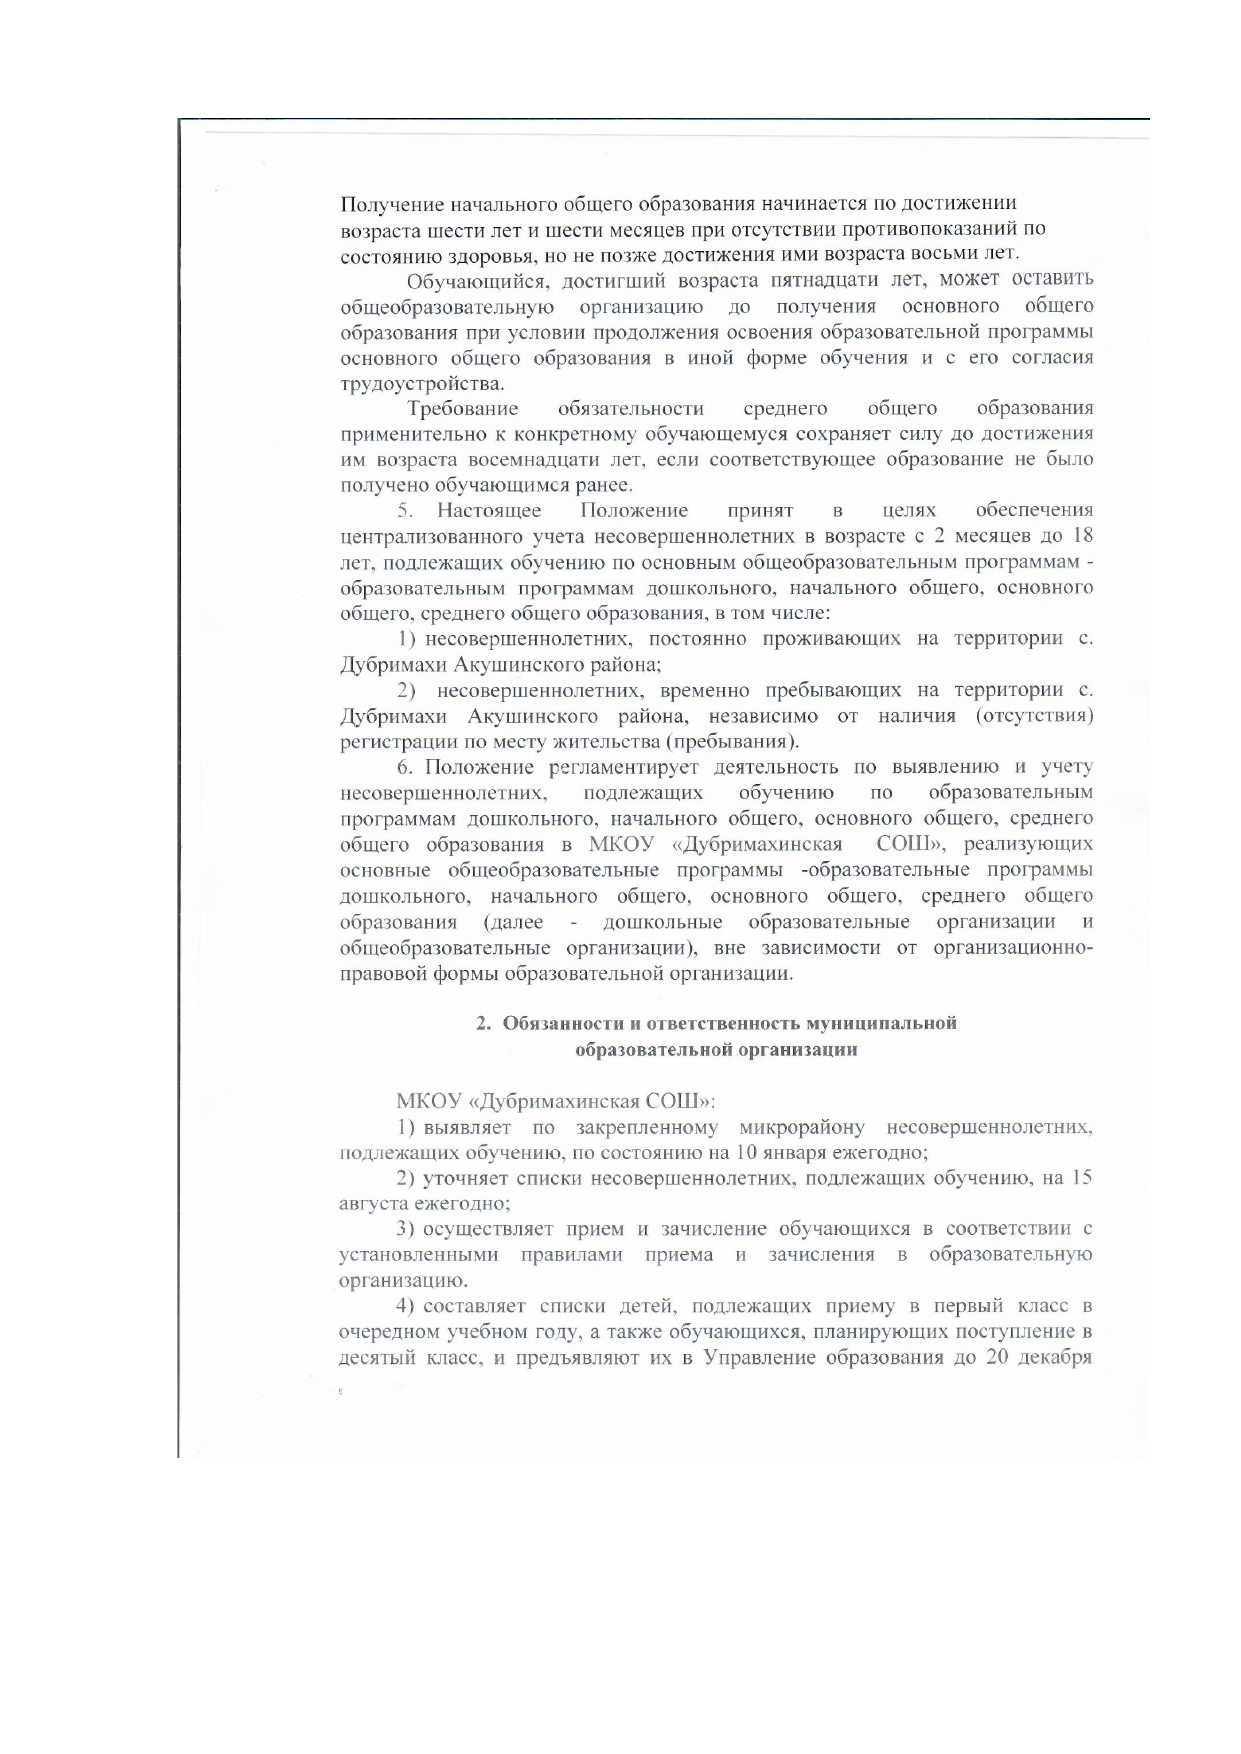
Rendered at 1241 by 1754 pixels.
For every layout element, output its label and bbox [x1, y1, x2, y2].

picture [177, 118, 1152, 1458]
